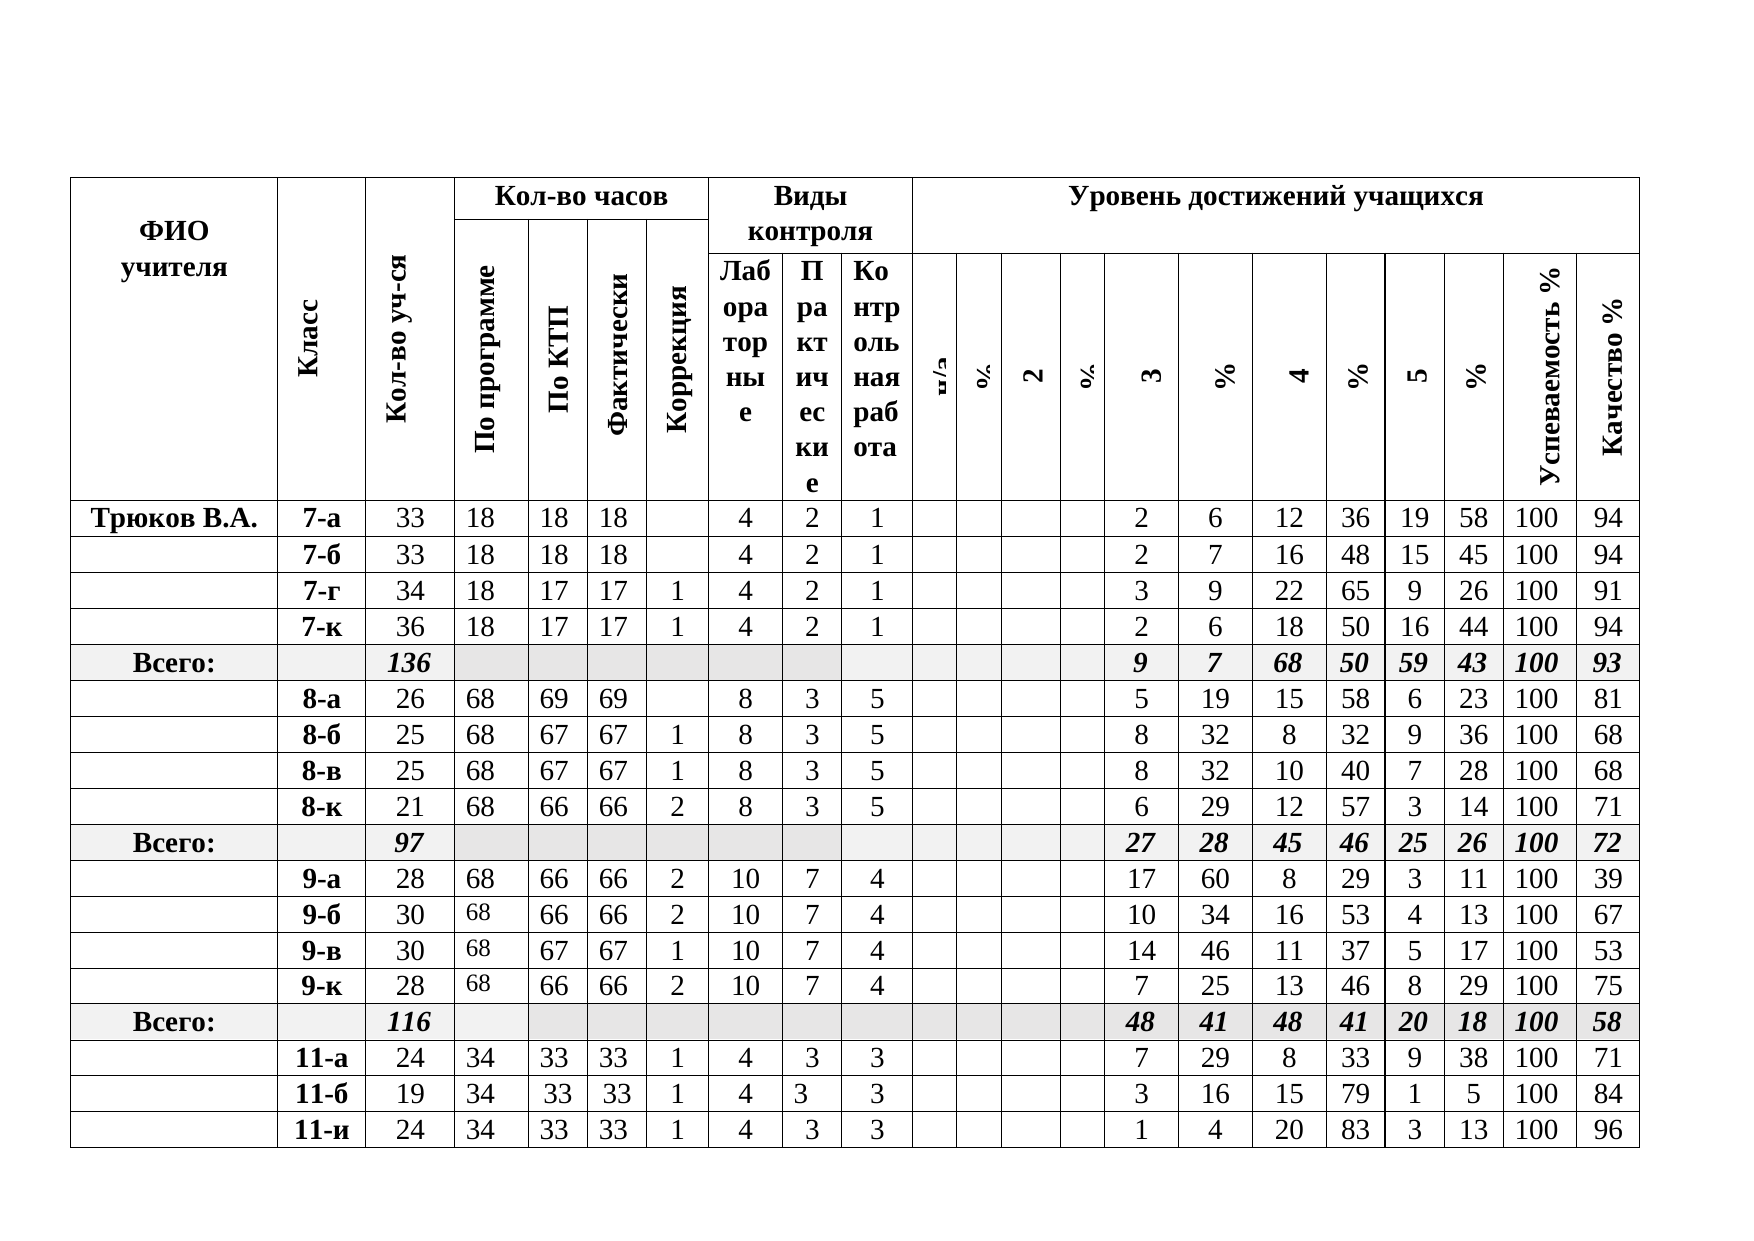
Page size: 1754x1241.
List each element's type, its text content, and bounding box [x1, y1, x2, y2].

table_cell [1002, 1041, 1060, 1075]
table_cell [913, 861, 956, 896]
table_cell [647, 1004, 708, 1039]
table_cell 4 [842, 861, 912, 896]
table_cell 33 [366, 537, 454, 572]
table_cell [278, 825, 365, 860]
table_cell [71, 753, 277, 788]
table_cell 8 [709, 789, 782, 824]
table_cell 33 [529, 1041, 587, 1075]
table_cell [71, 1076, 277, 1111]
table_cell 8 [1386, 969, 1444, 1003]
table_cell [1002, 861, 1060, 896]
table_cell 7-б [278, 537, 365, 572]
table_cell 4 [709, 573, 782, 608]
table_cell 34 [455, 1041, 528, 1075]
table_cell 67 [588, 933, 646, 967]
table_cell 6 [1105, 789, 1178, 824]
table_cell [1002, 681, 1060, 716]
table_cell [913, 1004, 956, 1039]
table_cell 14 [1445, 789, 1503, 824]
table_cell 5 [842, 717, 912, 752]
table_cell 46 [1327, 825, 1384, 860]
table_cell 68 [455, 969, 528, 1003]
table_cell [783, 1004, 841, 1039]
table_cell [455, 645, 528, 680]
table_cell 68 [1253, 645, 1326, 680]
table_cell 4 [709, 1112, 782, 1147]
table_cell [957, 573, 1001, 608]
table_cell 8-к [278, 789, 365, 824]
table_cell По программе [455, 220, 528, 499]
table_cell [1002, 969, 1060, 1003]
table_cell 1 [647, 1076, 708, 1111]
table_cell 28 [1179, 825, 1252, 860]
table_cell 10 [709, 861, 782, 896]
table_cell 67 [588, 753, 646, 788]
table_cell 4 [709, 1076, 782, 1111]
table_cell 9 [1105, 645, 1178, 680]
table_cell 93 [1577, 645, 1639, 680]
table_cell [1061, 681, 1104, 716]
table_cell 100 [1504, 825, 1576, 860]
table_cell 9 [1179, 573, 1252, 608]
table_cell 32 [1179, 717, 1252, 752]
table_cell [957, 501, 1001, 536]
table_cell [913, 1041, 956, 1075]
table_cell 26 [1445, 825, 1503, 860]
table_cell 16 [1253, 897, 1326, 932]
table_cell 29 [1327, 861, 1384, 896]
table_cell 4 [709, 537, 782, 572]
table_header Кол-во часов [455, 178, 708, 219]
table_cell 18 [529, 537, 587, 572]
table_cell 33 [366, 501, 454, 536]
table_cell 9 [1386, 717, 1444, 752]
table_cell 97 [366, 825, 454, 860]
table_cell 36 [1445, 717, 1503, 752]
table_cell 5 [842, 681, 912, 716]
table_cell 9 [1386, 573, 1444, 608]
table_cell 11 [1253, 933, 1326, 967]
table_cell 9-б [278, 897, 365, 932]
table_cell 8 [709, 753, 782, 788]
table_cell 7 [783, 969, 841, 1003]
table_cell [1002, 1112, 1060, 1147]
table_cell [913, 717, 956, 752]
table_cell Всего: [71, 825, 277, 860]
table_cell 3 [842, 1112, 912, 1147]
table_cell [1061, 897, 1104, 932]
table_cell 24 [366, 1112, 454, 1147]
table_cell 2 [1105, 501, 1178, 536]
table_cell Успеваемость % [1504, 254, 1576, 499]
table_cell 17 [1445, 933, 1503, 967]
table_cell 48 [1327, 537, 1384, 572]
table_cell 12 [1253, 789, 1326, 824]
table_cell [1002, 789, 1060, 824]
table_cell 33 [1327, 1041, 1384, 1075]
table_cell 17 [529, 573, 587, 608]
table_cell 65 [1327, 573, 1384, 608]
table_cell [913, 933, 956, 967]
table_cell 19 [366, 1076, 454, 1111]
table_cell [588, 645, 646, 680]
table_cell 2 [783, 537, 841, 572]
table_cell 100 [1504, 753, 1576, 788]
table_cell 8 [709, 717, 782, 752]
table_cell [1002, 609, 1060, 644]
table_cell 66 [529, 861, 587, 896]
table_cell Всего: [71, 1004, 277, 1039]
table_cell [71, 789, 277, 824]
table_cell 84 [1577, 1076, 1639, 1111]
table_cell 29 [1179, 1041, 1252, 1075]
table_cell н/а [913, 254, 956, 499]
table_cell 5 [842, 789, 912, 824]
table_cell 6 [1386, 681, 1444, 716]
table_cell 75 [1577, 969, 1639, 1003]
table_cell [1002, 1076, 1060, 1111]
table_cell 1 [647, 753, 708, 788]
table_cell 66 [588, 969, 646, 1003]
table_cell [957, 717, 1001, 752]
table_cell [842, 645, 912, 680]
table_cell [1002, 537, 1060, 572]
table_cell [647, 501, 708, 536]
table_cell 48 [1253, 1004, 1326, 1039]
table_cell 100 [1504, 1112, 1576, 1147]
table_cell 4 [842, 933, 912, 967]
table_cell 10 [709, 897, 782, 932]
table_cell 68 [455, 933, 528, 967]
table_cell [529, 645, 587, 680]
table_cell 1 [647, 1041, 708, 1075]
table_cell 26 [366, 681, 454, 716]
table_cell 4 [842, 969, 912, 1003]
table_cell 100 [1504, 573, 1576, 608]
table_cell [1061, 825, 1104, 860]
table_cell 6 [1179, 501, 1252, 536]
table_cell [1061, 1076, 1104, 1111]
table_cell [71, 1041, 277, 1075]
table_cell [957, 897, 1001, 932]
table_cell [957, 789, 1001, 824]
table_cell [71, 861, 277, 896]
table_cell 91 [1577, 573, 1639, 608]
table_cell 100 [1504, 1041, 1576, 1075]
table_cell 8 [1253, 717, 1326, 752]
table_cell 68 [455, 897, 528, 932]
table_cell [1061, 933, 1104, 967]
table_cell 2 [783, 501, 841, 536]
table_cell 4 [1179, 1112, 1252, 1147]
table_cell 68 [455, 789, 528, 824]
table_cell 27 [1105, 825, 1178, 860]
table_cell [1002, 573, 1060, 608]
table_cell [71, 609, 277, 644]
table_cell 33 [588, 1041, 646, 1075]
table_cell 3 [1105, 573, 1178, 608]
table_cell 94 [1577, 501, 1639, 536]
table_cell 100 [1504, 501, 1576, 536]
table_cell [1061, 861, 1104, 896]
table_cell 3 [783, 717, 841, 752]
table_cell 30 [366, 897, 454, 932]
table_cell [913, 681, 956, 716]
table_cell 5 [1105, 681, 1178, 716]
table_cell 66 [588, 897, 646, 932]
table_cell 12 [1253, 501, 1326, 536]
table_cell 53 [1327, 897, 1384, 932]
table_cell [1002, 501, 1060, 536]
table_cell 37 [1327, 933, 1384, 967]
table_cell 45 [1445, 537, 1503, 572]
table_cell [913, 609, 956, 644]
table_cell 4 [709, 501, 782, 536]
table_cell 1 [647, 609, 708, 644]
table_cell [1061, 717, 1104, 752]
table_cell 2 [647, 897, 708, 932]
table_cell 15 [1253, 1076, 1326, 1111]
table_cell 11-б [278, 1076, 365, 1111]
table_cell 7-г [278, 573, 365, 608]
table_cell 50 [1327, 645, 1384, 680]
table_cell % [1061, 254, 1104, 499]
table_cell Контрольная работа [842, 254, 912, 499]
table_cell 9-а [278, 861, 365, 896]
table_cell 11 [1445, 861, 1503, 896]
table_cell 66 [588, 789, 646, 824]
table_cell 17 [588, 609, 646, 644]
table_cell [278, 1004, 365, 1039]
table_cell [913, 753, 956, 788]
table_cell 1 [647, 573, 708, 608]
table_cell 67 [588, 717, 646, 752]
table_cell [842, 1004, 912, 1039]
table_cell 1 [842, 573, 912, 608]
table_cell [957, 1004, 1001, 1039]
table_header Кол-во уч-ся [366, 178, 454, 499]
table_cell 13 [1445, 897, 1503, 932]
table_cell 18 [588, 501, 646, 536]
table_cell 116 [366, 1004, 454, 1039]
table_cell 2 [783, 573, 841, 608]
table_cell 3 [1105, 1076, 1178, 1111]
table_cell 68 [455, 861, 528, 896]
table_cell 33 [588, 1112, 646, 1147]
table_cell 34 [455, 1112, 528, 1147]
table_cell 30 [366, 933, 454, 967]
table_cell 45 [1253, 825, 1326, 860]
table_cell [709, 825, 782, 860]
table_cell 32 [1327, 717, 1384, 752]
table_cell 66 [529, 789, 587, 824]
table_cell [709, 1004, 782, 1039]
table_cell 28 [366, 861, 454, 896]
table_cell [1002, 825, 1060, 860]
table_cell 8 [709, 681, 782, 716]
table_cell % [1327, 254, 1384, 499]
table_cell [913, 645, 956, 680]
table_cell 96 [1577, 1112, 1639, 1147]
table_cell 1 [842, 537, 912, 572]
table_cell 58 [1577, 1004, 1639, 1039]
table_cell [71, 1112, 277, 1147]
table_cell 3 [1386, 861, 1444, 896]
table_cell 2 [647, 789, 708, 824]
table_cell 71 [1577, 1041, 1639, 1075]
table_cell 4 [842, 897, 912, 932]
table_cell 20 [1253, 1112, 1326, 1147]
table_cell 59 [1386, 645, 1444, 680]
table_cell [783, 645, 841, 680]
table_cell 39 [1577, 861, 1639, 896]
table_header ФИО учителя [71, 178, 277, 499]
table_cell 7 [783, 861, 841, 896]
table_cell 100 [1504, 537, 1576, 572]
table_cell 3 [1386, 1112, 1444, 1147]
table_cell 13 [1445, 1112, 1503, 1147]
table_cell 10 [709, 969, 782, 1003]
table_cell 68 [455, 717, 528, 752]
table_cell 8 [1105, 753, 1178, 788]
table_cell Всего: [71, 645, 277, 680]
table_cell 41 [1327, 1004, 1384, 1039]
table_cell 8 [1253, 861, 1326, 896]
table_cell 18 [455, 573, 528, 608]
table_cell 16 [1253, 537, 1326, 572]
table_cell 3 [783, 1112, 841, 1147]
table_cell 34 [1179, 897, 1252, 932]
table_cell [1061, 753, 1104, 788]
table_cell [1002, 1004, 1060, 1039]
table_cell [1061, 537, 1104, 572]
table_cell 100 [1504, 681, 1576, 716]
table_cell 15 [1386, 537, 1444, 572]
table_cell 8-а [278, 681, 365, 716]
table_cell 100 [1504, 1004, 1576, 1039]
table_cell 94 [1577, 609, 1639, 644]
table_cell [647, 681, 708, 716]
table_cell 22 [1253, 573, 1326, 608]
table_cell 21 [366, 789, 454, 824]
table_cell [1061, 645, 1104, 680]
table_cell [913, 1076, 956, 1111]
table_cell [957, 609, 1001, 644]
table_cell По КТП [529, 220, 587, 499]
table_cell 57 [1327, 789, 1384, 824]
table_cell 2 [647, 969, 708, 1003]
table_cell 32 [1179, 753, 1252, 788]
table_cell [913, 1112, 956, 1147]
table_cell [1061, 573, 1104, 608]
table_cell 28 [366, 969, 454, 1003]
table_cell Коррекция [647, 220, 708, 499]
table_cell [913, 897, 956, 932]
table_cell 100 [1504, 1076, 1576, 1111]
table_cell 6 [1179, 609, 1252, 644]
table_cell 8-в [278, 753, 365, 788]
table_cell 3 [783, 1076, 841, 1111]
table_cell 44 [1445, 609, 1503, 644]
table_cell 1 [1105, 1112, 1178, 1147]
table_cell 2 [1105, 609, 1178, 644]
table_cell 100 [1504, 717, 1576, 752]
table_cell [71, 573, 277, 608]
table_cell [1061, 609, 1104, 644]
table_cell 8 [1105, 717, 1178, 752]
table_cell 20 [1386, 1004, 1444, 1039]
table_cell 1 [647, 717, 708, 752]
table_cell [588, 1004, 646, 1039]
table_cell 18 [529, 501, 587, 536]
table_cell 38 [1445, 1041, 1503, 1075]
table_cell Фактически [588, 220, 646, 499]
table_cell 29 [1179, 789, 1252, 824]
table_cell [913, 825, 956, 860]
table_cell [278, 645, 365, 680]
table_cell 100 [1504, 789, 1576, 824]
table_cell 16 [1179, 1076, 1252, 1111]
table_cell 7 [1105, 1041, 1178, 1075]
table_cell 28 [1445, 753, 1503, 788]
table_cell 43 [1445, 645, 1503, 680]
table_cell [913, 501, 956, 536]
table_cell [957, 1112, 1001, 1147]
table_cell 66 [529, 969, 587, 1003]
table_cell 7 [1105, 969, 1178, 1003]
table_cell 58 [1445, 501, 1503, 536]
table_cell 5 [1386, 254, 1444, 499]
table_cell 68 [455, 681, 528, 716]
table_cell 29 [1445, 969, 1503, 1003]
table_cell 40 [1327, 753, 1384, 788]
table_cell [957, 1076, 1001, 1111]
table_cell 4 [709, 609, 782, 644]
table_cell 72 [1577, 825, 1639, 860]
table_cell 23 [1445, 681, 1503, 716]
table_cell 13 [1253, 969, 1326, 1003]
table_cell [1002, 717, 1060, 752]
table_cell 10 [1105, 897, 1178, 932]
table_cell 66 [588, 861, 646, 896]
table_header Класс [278, 178, 365, 499]
table_cell 9-в [278, 933, 365, 967]
table_cell 79 [1327, 1076, 1384, 1111]
table_cell [71, 681, 277, 716]
table_cell 69 [588, 681, 646, 716]
table_cell [1061, 1112, 1104, 1147]
table_cell [957, 825, 1001, 860]
table_cell [647, 645, 708, 680]
table_cell 136 [366, 645, 454, 680]
table_cell 60 [1179, 861, 1252, 896]
table_cell [455, 825, 528, 860]
table_cell 41 [1179, 1004, 1252, 1039]
table_cell 3 [783, 753, 841, 788]
table_cell 15 [1253, 681, 1326, 716]
table_cell 18 [1253, 609, 1326, 644]
table_cell 7 [783, 897, 841, 932]
table_cell 3 [842, 1076, 912, 1111]
table_cell % [1445, 254, 1503, 499]
table_cell % [1179, 254, 1252, 499]
table_cell 25 [1386, 825, 1444, 860]
table_cell [957, 1041, 1001, 1075]
table_cell 18 [455, 501, 528, 536]
table_cell 17 [529, 609, 587, 644]
table_cell [842, 825, 912, 860]
table_cell 17 [1105, 861, 1178, 896]
table_cell 18 [455, 609, 528, 644]
table_header Уровень достижений учащихся [913, 178, 1639, 252]
table_cell % [957, 254, 1001, 499]
table_cell 26 [1445, 573, 1503, 608]
table_cell 4 [709, 1041, 782, 1075]
table_cell 50 [1327, 609, 1384, 644]
table_cell 100 [1504, 933, 1576, 967]
table_cell 1 [842, 501, 912, 536]
table_cell 1 [647, 933, 708, 967]
table_cell 69 [529, 681, 587, 716]
table_cell 1 [1386, 1076, 1444, 1111]
table_cell [957, 861, 1001, 896]
table_cell 5 [842, 753, 912, 788]
table_cell Трюков В.А. [71, 501, 277, 536]
table_cell Практические [783, 254, 841, 499]
table_cell 4 [1386, 897, 1444, 932]
table_cell 8-б [278, 717, 365, 752]
table_cell 9-к [278, 969, 365, 1003]
table_cell 7 [1179, 537, 1252, 572]
table_cell [71, 717, 277, 752]
table_cell 2 [1105, 537, 1178, 572]
table_cell 3 [1386, 789, 1444, 824]
table_cell [957, 969, 1001, 1003]
table_cell 7 [1386, 753, 1444, 788]
table_cell 48 [1105, 1004, 1178, 1039]
table_cell [1002, 645, 1060, 680]
table_cell 68 [455, 753, 528, 788]
table_cell 33 [588, 1076, 646, 1111]
table_cell 4 [1253, 254, 1326, 499]
table_cell 3 [842, 1041, 912, 1075]
table_cell [913, 789, 956, 824]
table_cell 68 [1577, 717, 1639, 752]
table_cell 34 [366, 573, 454, 608]
table_cell [71, 537, 277, 572]
table_cell [913, 573, 956, 608]
table_cell [913, 537, 956, 572]
table_cell [71, 933, 277, 967]
table_cell 53 [1577, 933, 1639, 967]
table_cell 67 [529, 753, 587, 788]
table_cell 100 [1504, 609, 1576, 644]
table_cell 67 [1577, 897, 1639, 932]
table_cell 7 [1179, 645, 1252, 680]
table_cell [647, 537, 708, 572]
table_cell 46 [1327, 969, 1384, 1003]
table_cell 7-к [278, 609, 365, 644]
table_cell 18 [455, 537, 528, 572]
table_cell 1 [842, 609, 912, 644]
table_cell [783, 825, 841, 860]
table_cell 25 [366, 753, 454, 788]
table_cell 3 [783, 1041, 841, 1075]
table_cell [529, 1004, 587, 1039]
table_cell Лабораторные [709, 254, 782, 499]
table_header Виды контроля [709, 178, 912, 252]
table_cell [1061, 1004, 1104, 1039]
table_cell 24 [366, 1041, 454, 1075]
table_cell [1002, 753, 1060, 788]
table_cell 68 [1577, 753, 1639, 788]
table_cell 14 [1105, 933, 1178, 967]
table_cell [957, 645, 1001, 680]
table_cell [647, 825, 708, 860]
table_cell 100 [1504, 645, 1576, 680]
table_cell 19 [1386, 501, 1444, 536]
table_cell [913, 969, 956, 1003]
table_cell 8 [1253, 1041, 1326, 1075]
table_cell 7-а [278, 501, 365, 536]
table_cell 71 [1577, 789, 1639, 824]
table_cell 19 [1179, 681, 1252, 716]
table_cell 67 [529, 717, 587, 752]
table_cell [529, 825, 587, 860]
table_cell 11-а [278, 1041, 365, 1075]
table_cell 17 [588, 573, 646, 608]
table_cell 100 [1504, 969, 1576, 1003]
table_cell 81 [1577, 681, 1639, 716]
table_cell 100 [1504, 897, 1576, 932]
table_cell 94 [1577, 537, 1639, 572]
table_cell 58 [1327, 681, 1384, 716]
table_cell 2 [647, 861, 708, 896]
table_cell [1061, 501, 1104, 536]
table_cell [1002, 897, 1060, 932]
table_cell [1061, 969, 1104, 1003]
table_cell 67 [529, 933, 587, 967]
table_cell [957, 681, 1001, 716]
table_cell [709, 645, 782, 680]
table_cell [957, 933, 1001, 967]
table_cell 36 [366, 609, 454, 644]
table_cell 25 [366, 717, 454, 752]
table_cell [957, 537, 1001, 572]
table_cell 25 [1179, 969, 1252, 1003]
table_cell 18 [588, 537, 646, 572]
table_cell 7 [783, 933, 841, 967]
table_cell [588, 825, 646, 860]
table_cell 100 [1504, 861, 1576, 896]
table_cell 10 [709, 933, 782, 967]
table_cell 3 [783, 681, 841, 716]
table_cell [1061, 1041, 1104, 1075]
table_cell 18 [1445, 1004, 1503, 1039]
table_cell 2 [1002, 254, 1060, 499]
table_cell [71, 969, 277, 1003]
table_cell [1061, 789, 1104, 824]
table_cell 11-и [278, 1112, 365, 1147]
table_cell [71, 897, 277, 932]
table_cell 83 [1327, 1112, 1384, 1147]
table_cell 2 [783, 609, 841, 644]
table_cell 1 [647, 1112, 708, 1147]
table_cell 33 [529, 1076, 587, 1111]
table_cell 66 [529, 897, 587, 932]
table_cell 3 [783, 789, 841, 824]
table_cell [455, 1004, 528, 1039]
table_cell 46 [1179, 933, 1252, 967]
table_cell [1002, 933, 1060, 967]
table_cell 10 [1253, 753, 1326, 788]
table_cell 36 [1327, 501, 1384, 536]
table_cell 33 [529, 1112, 587, 1147]
table_cell [957, 753, 1001, 788]
table_cell 5 [1386, 933, 1444, 967]
table_cell 3 [1105, 254, 1178, 499]
table_cell 16 [1386, 609, 1444, 644]
table_cell 34 [455, 1076, 528, 1111]
table_cell 5 [1445, 1076, 1503, 1111]
table_cell 9 [1386, 1041, 1444, 1075]
table_cell Качество % [1577, 254, 1639, 499]
